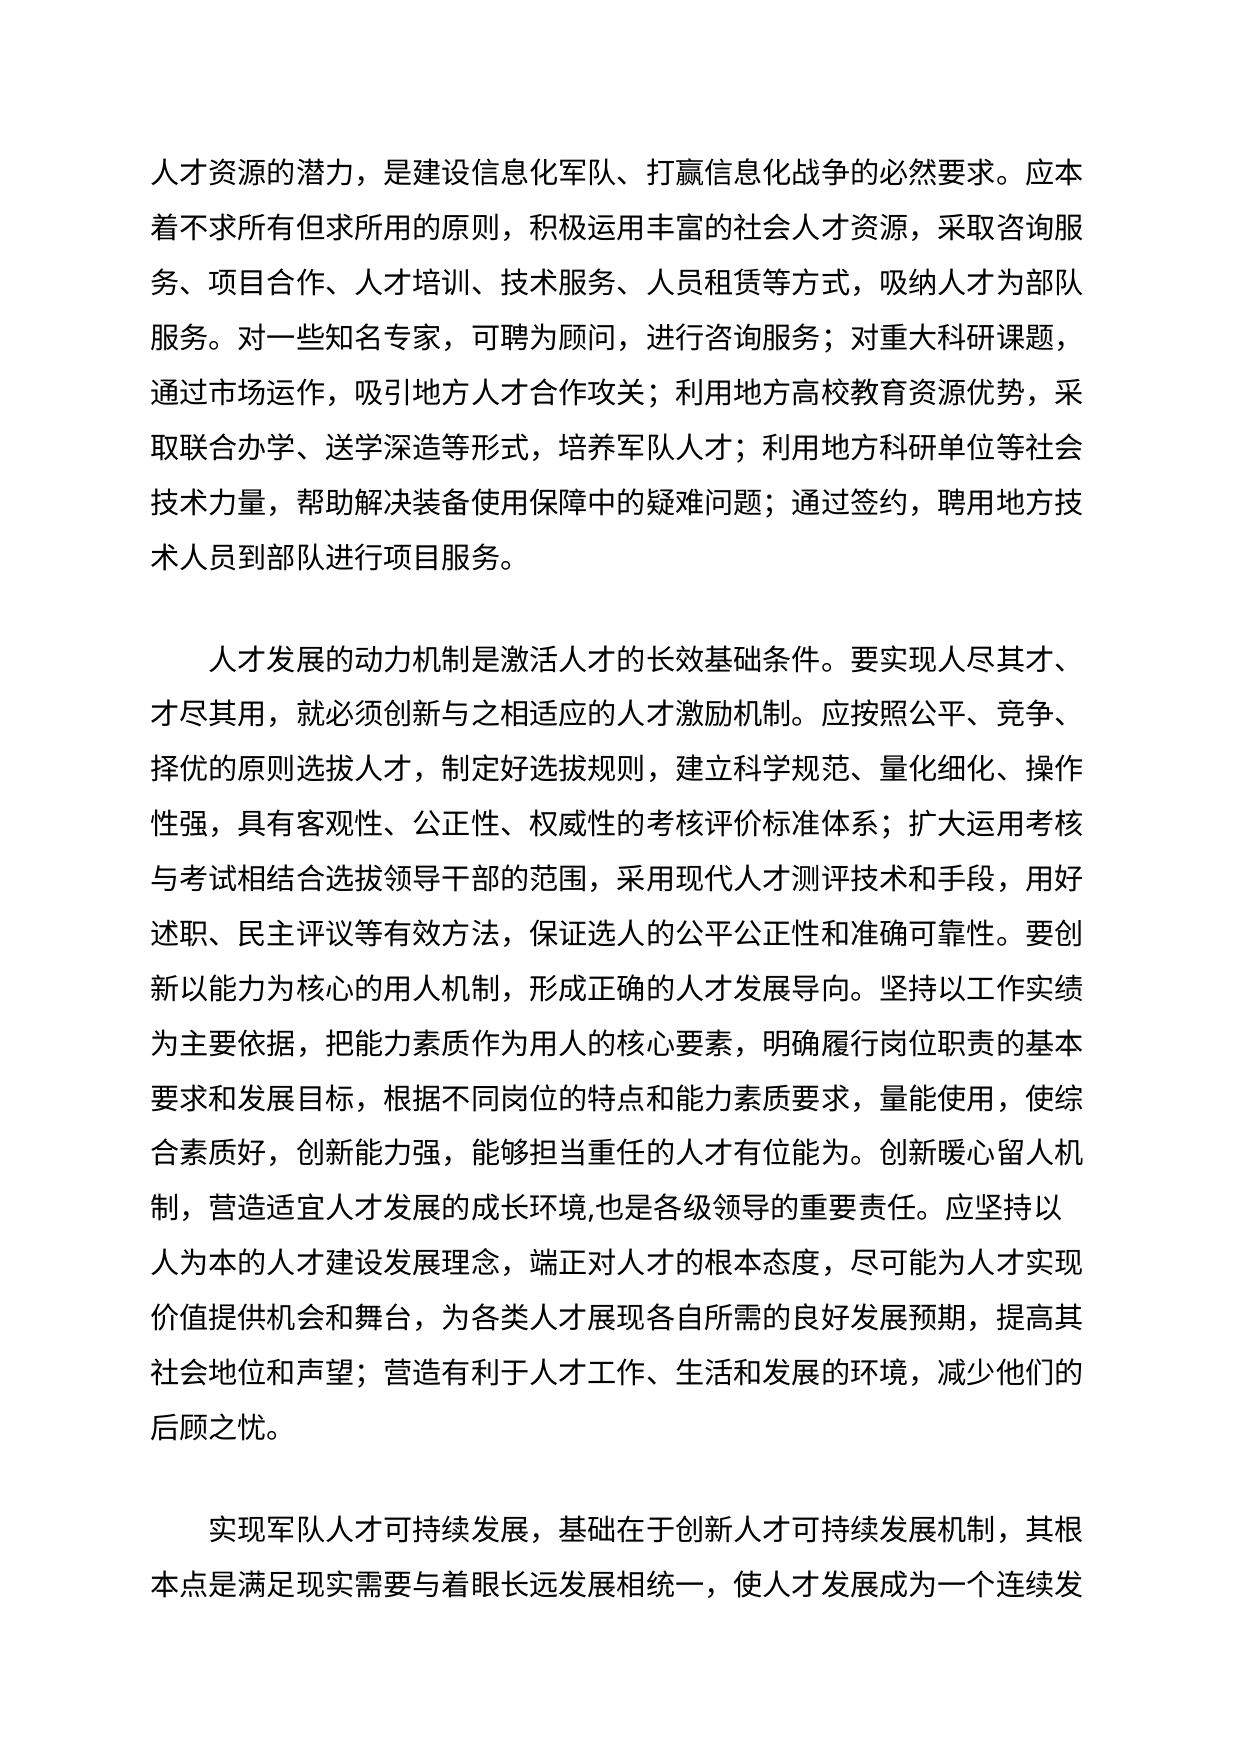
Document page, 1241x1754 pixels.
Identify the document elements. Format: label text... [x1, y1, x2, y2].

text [150, 1506, 1090, 1604]
text 人才发展的动力机制是激活人才的长效基础条件。要实现人尽其才、才尽其用，就必须创新与之相适应的人才激励机制。应按照公平、竞争、择优的原则选拔人才，制定好选拔规则，建立科学规范、量化细化、操作性强，具有客观性、公正性、权威性的考核评价标准体系；扩大运用考核与考试相结合选拔领导干部的范围，采用现代人才测评技术和手段，用好述职、民主评议等有效方法，保证选人的公平公正性和准确可靠性。要创新以能力为核心的用人机制，形成正确的人才发展导向。坚持以工作实绩为主要依据，把能力素质作为用人的核心要素，明确履行岗位职责的基本要求和发展目标，根据不同岗位的特点和能力素质要求，量能使用，使综合素质好，创新能力强，能够担当重任的人才有位能为。创新暖心留人机制，营造适宜人才发展的成长环境,也是各级领导的重要责任。应坚持以人为本的人才建设发展理念，端正对人才的根本态度，尽可能为人才实现价值提供机会和舞台，为各类人才展现各自所需的良好发展预期，提高其社会地位和声望；营造有利于人才工作、生活和发展的环境，减少他们的后顾之忧。 [150, 636, 1090, 1447]
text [150, 150, 1090, 577]
